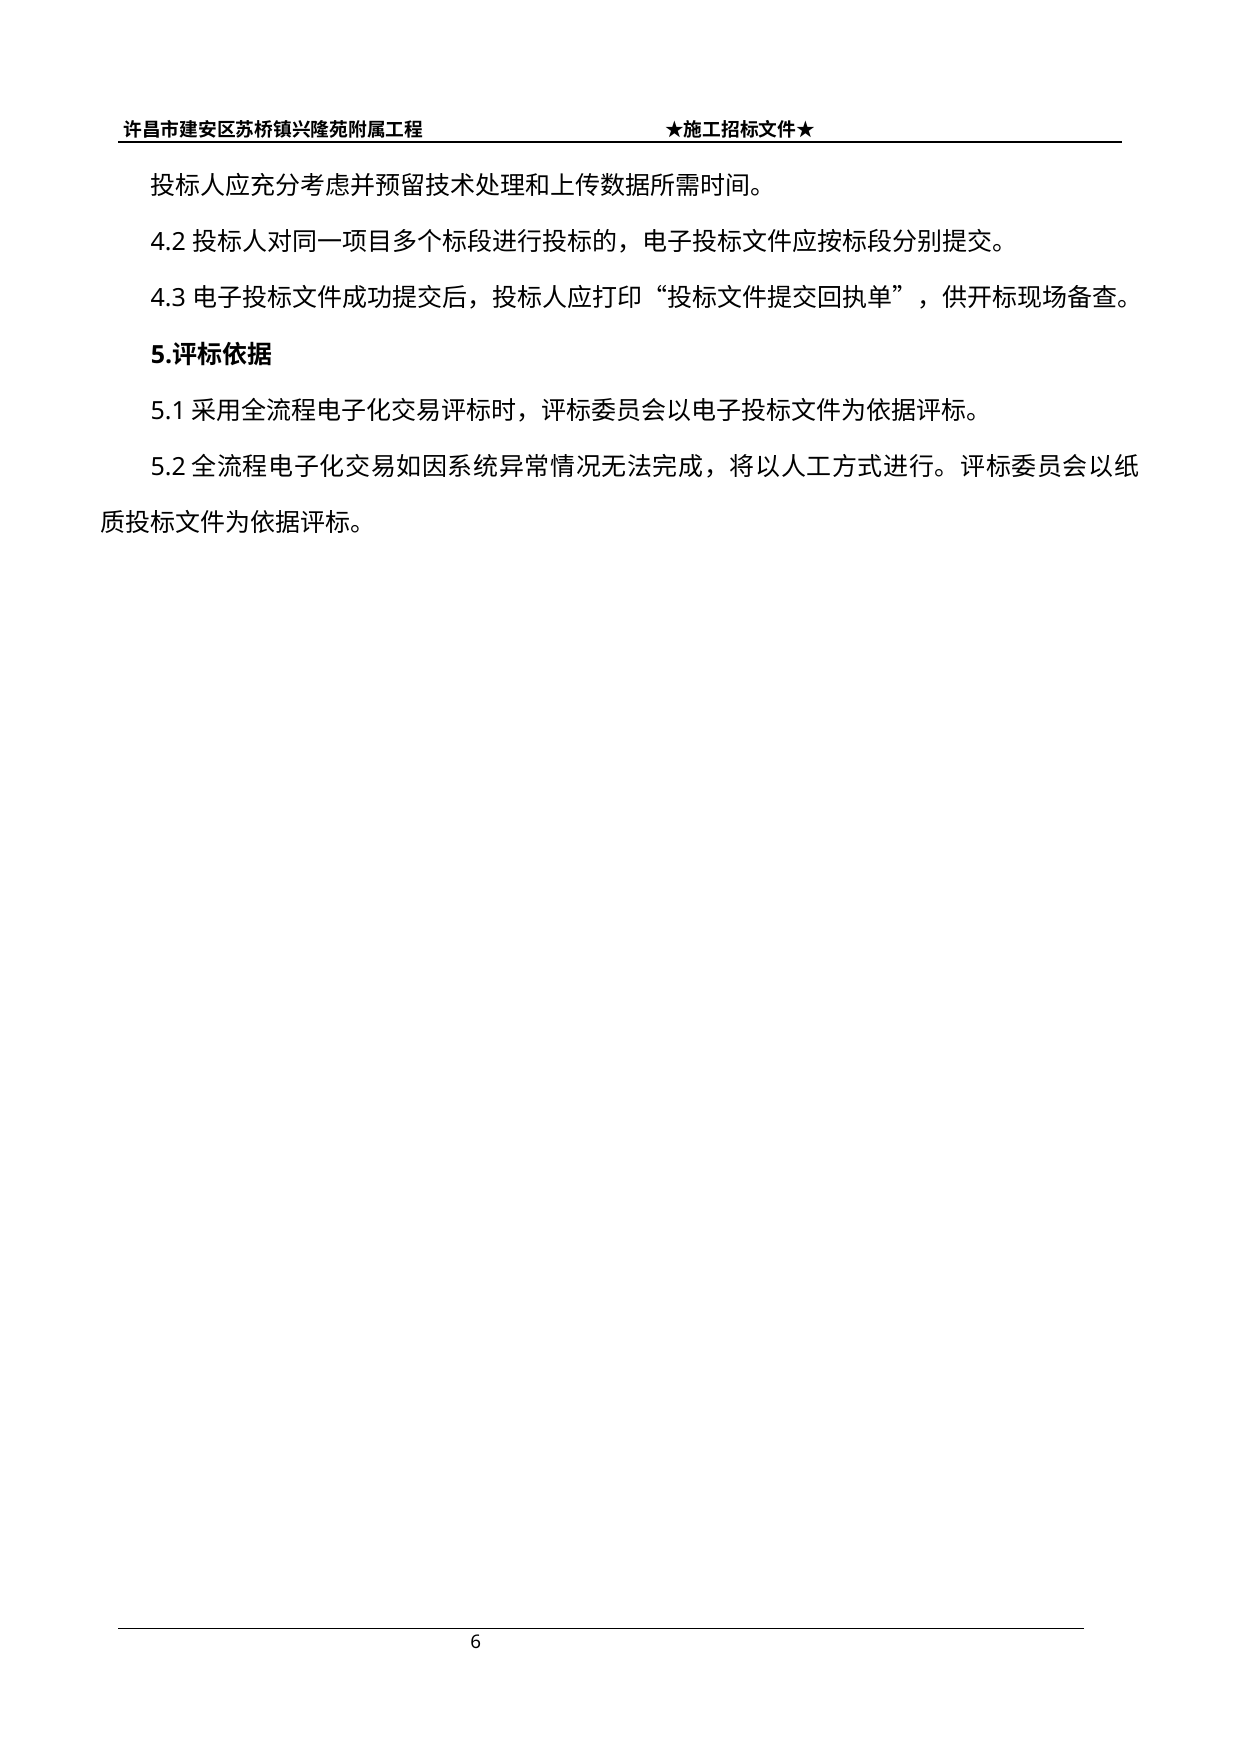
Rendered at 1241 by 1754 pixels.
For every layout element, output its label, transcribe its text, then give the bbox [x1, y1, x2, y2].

text 4.2 投标人对同一项目多个标段进行投标的，电子投标文件应按标段分别提交。 [100, 206, 1140, 262]
text 5.1采用全流程电子化交易评标时，评标委员会以电子投标文件为依据评标。 [100, 374, 1140, 431]
text 4.3 电子投标文件成功提交后，投标人应打印“投标文件提交回执单”，供开标现场备查。 [100, 262, 1140, 318]
text 5.评标依据 [100, 318, 1140, 374]
text 投标人应充分考虑并预留技术处理和上传数据所需时间。 [100, 149, 1140, 206]
text 5.2全流程电子化交易如因系统异常情况无法完成，将以人工方式进行。评标委员会以纸质投标文件为依据评标。 [100, 431, 1140, 543]
